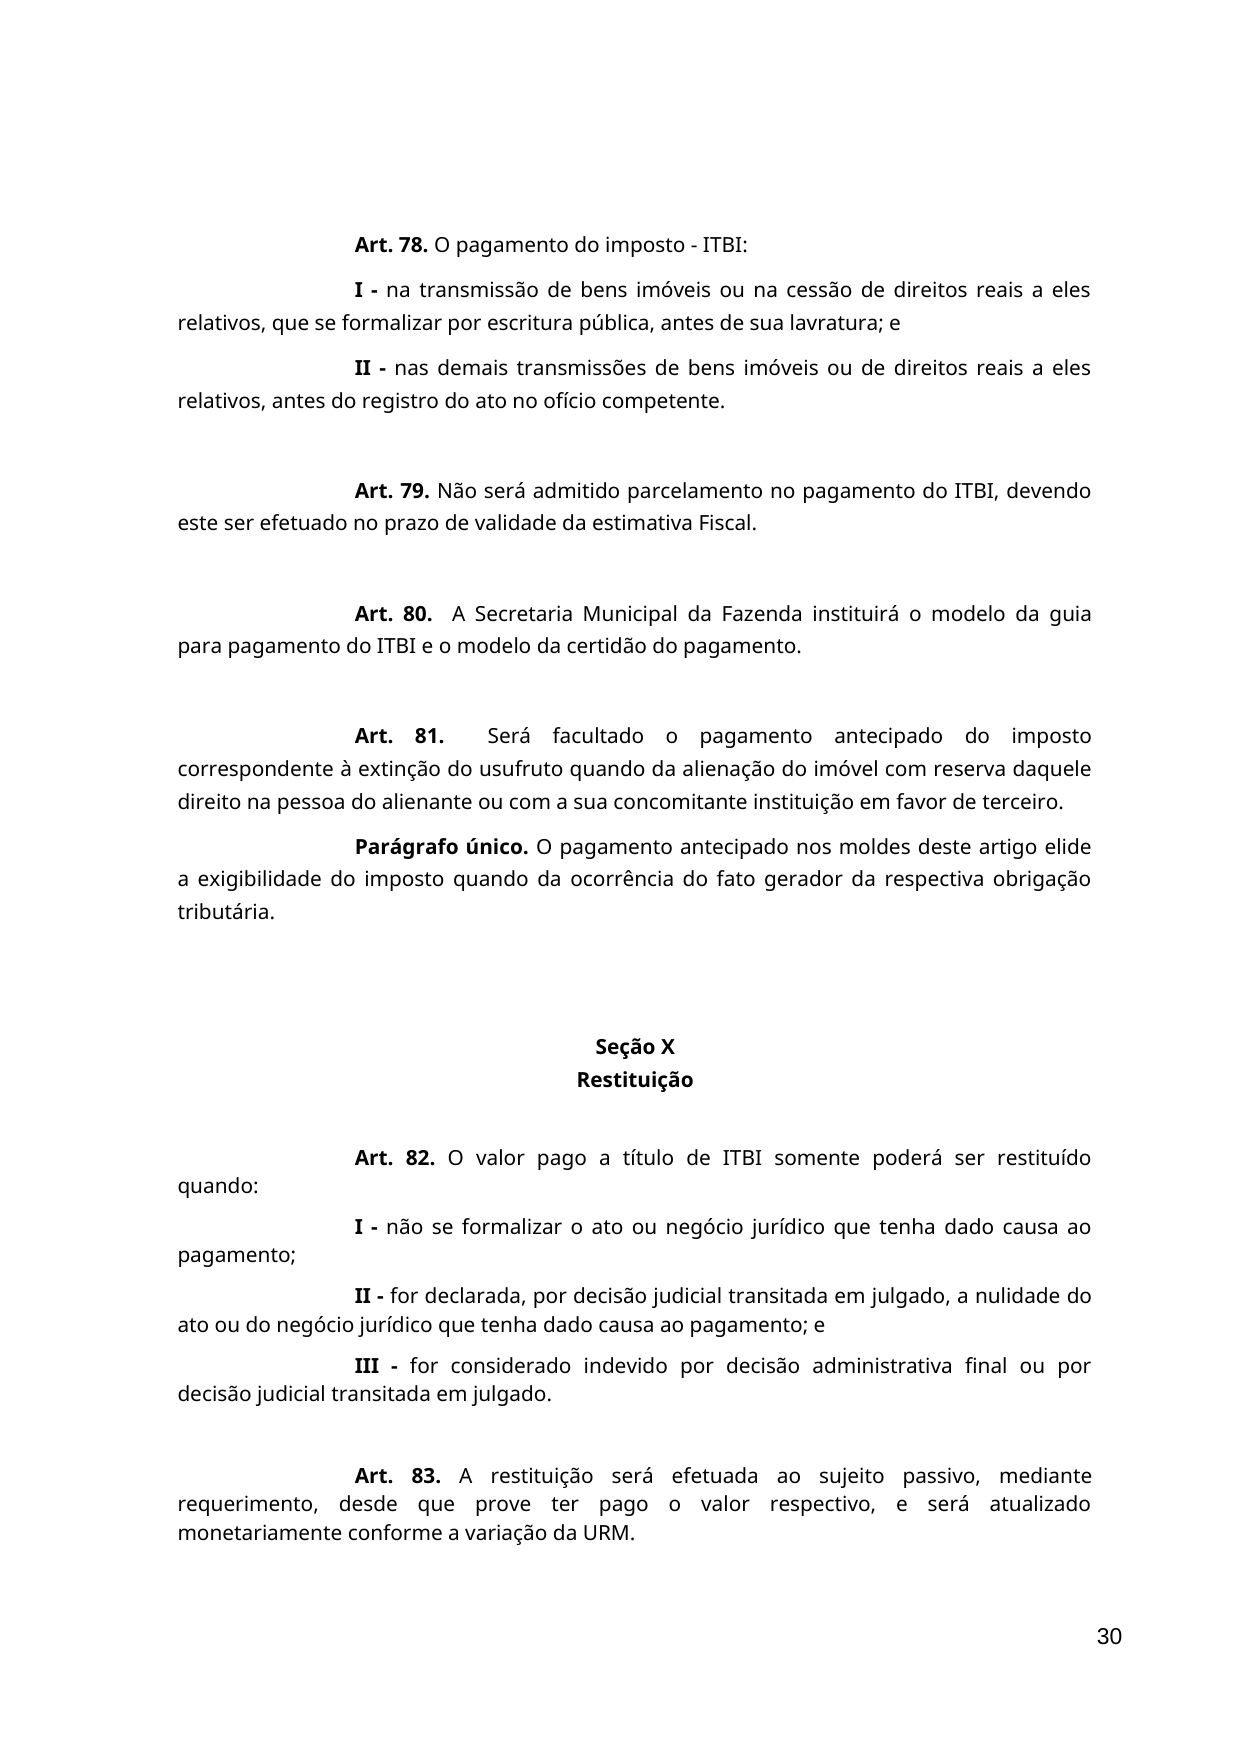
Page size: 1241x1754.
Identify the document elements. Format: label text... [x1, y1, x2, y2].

text Restituição [177, 1065, 1093, 1093]
text Art. 83. A restituição será efetuada ao sujeito passivo, mediante requerimento, desde que prove ter pago o valor respectivo, e será atualizado monetariamente conforme a variação da URM. [177, 1461, 1093, 1546]
text Art. 79. Não será admitido parcelamento no pagamento do ITBI, devendo este ser efetuado no prazo de validade da estimativa Fiscal. [177, 476, 1093, 537]
text Art. 80. A Secretaria Municipal da Fazenda instituirá o modelo da guia para pagamento do ITBI e o modelo da certidão do pagamento. [177, 599, 1093, 660]
text Art. 78. O pagamento do imposto - ITBI: [177, 230, 1093, 259]
text II - for declarada, por decisão judicial transitada em julgado, a nulidade do ato ou do negócio jurídico que tenha dado causa ao pagamento; e [177, 1281, 1093, 1338]
text Seção X [177, 1032, 1093, 1061]
text Art. 81. Será facultado o pagamento antecipado do imposto correspondente à extinção do usufruto quando da alienação do imóvel com reserva daquele direito na pessoa do alienante ou com a sua concomitante instituição em favor de terceiro. [177, 722, 1093, 815]
text I - na transmissão de bens imóveis ou na cessão de direitos reais a eles relativos, que se formalizar por escritura pública, antes de sua lavratura; e [177, 275, 1093, 336]
text III - for considerado indevido por decisão administrativa final ou por decisão judicial transitada em julgado. [177, 1351, 1093, 1408]
text Parágrafo único. O pagamento antecipado nos moldes deste artigo elide a exigibilidade do imposto quando da ocorrência do fato gerador da respectiva obrigação tributária. [177, 832, 1093, 926]
text II - nas demais transmissões de bens imóveis ou de direitos reais a eles relativos, antes do registro do ato no ofício competente. [177, 353, 1093, 414]
text I - não se formalizar o ato ou negócio jurídico que tenha dado causa ao pagamento; [177, 1212, 1093, 1269]
text Art. 82. O valor pago a título de ITBI somente poderá ser restituído quando: [177, 1143, 1093, 1199]
